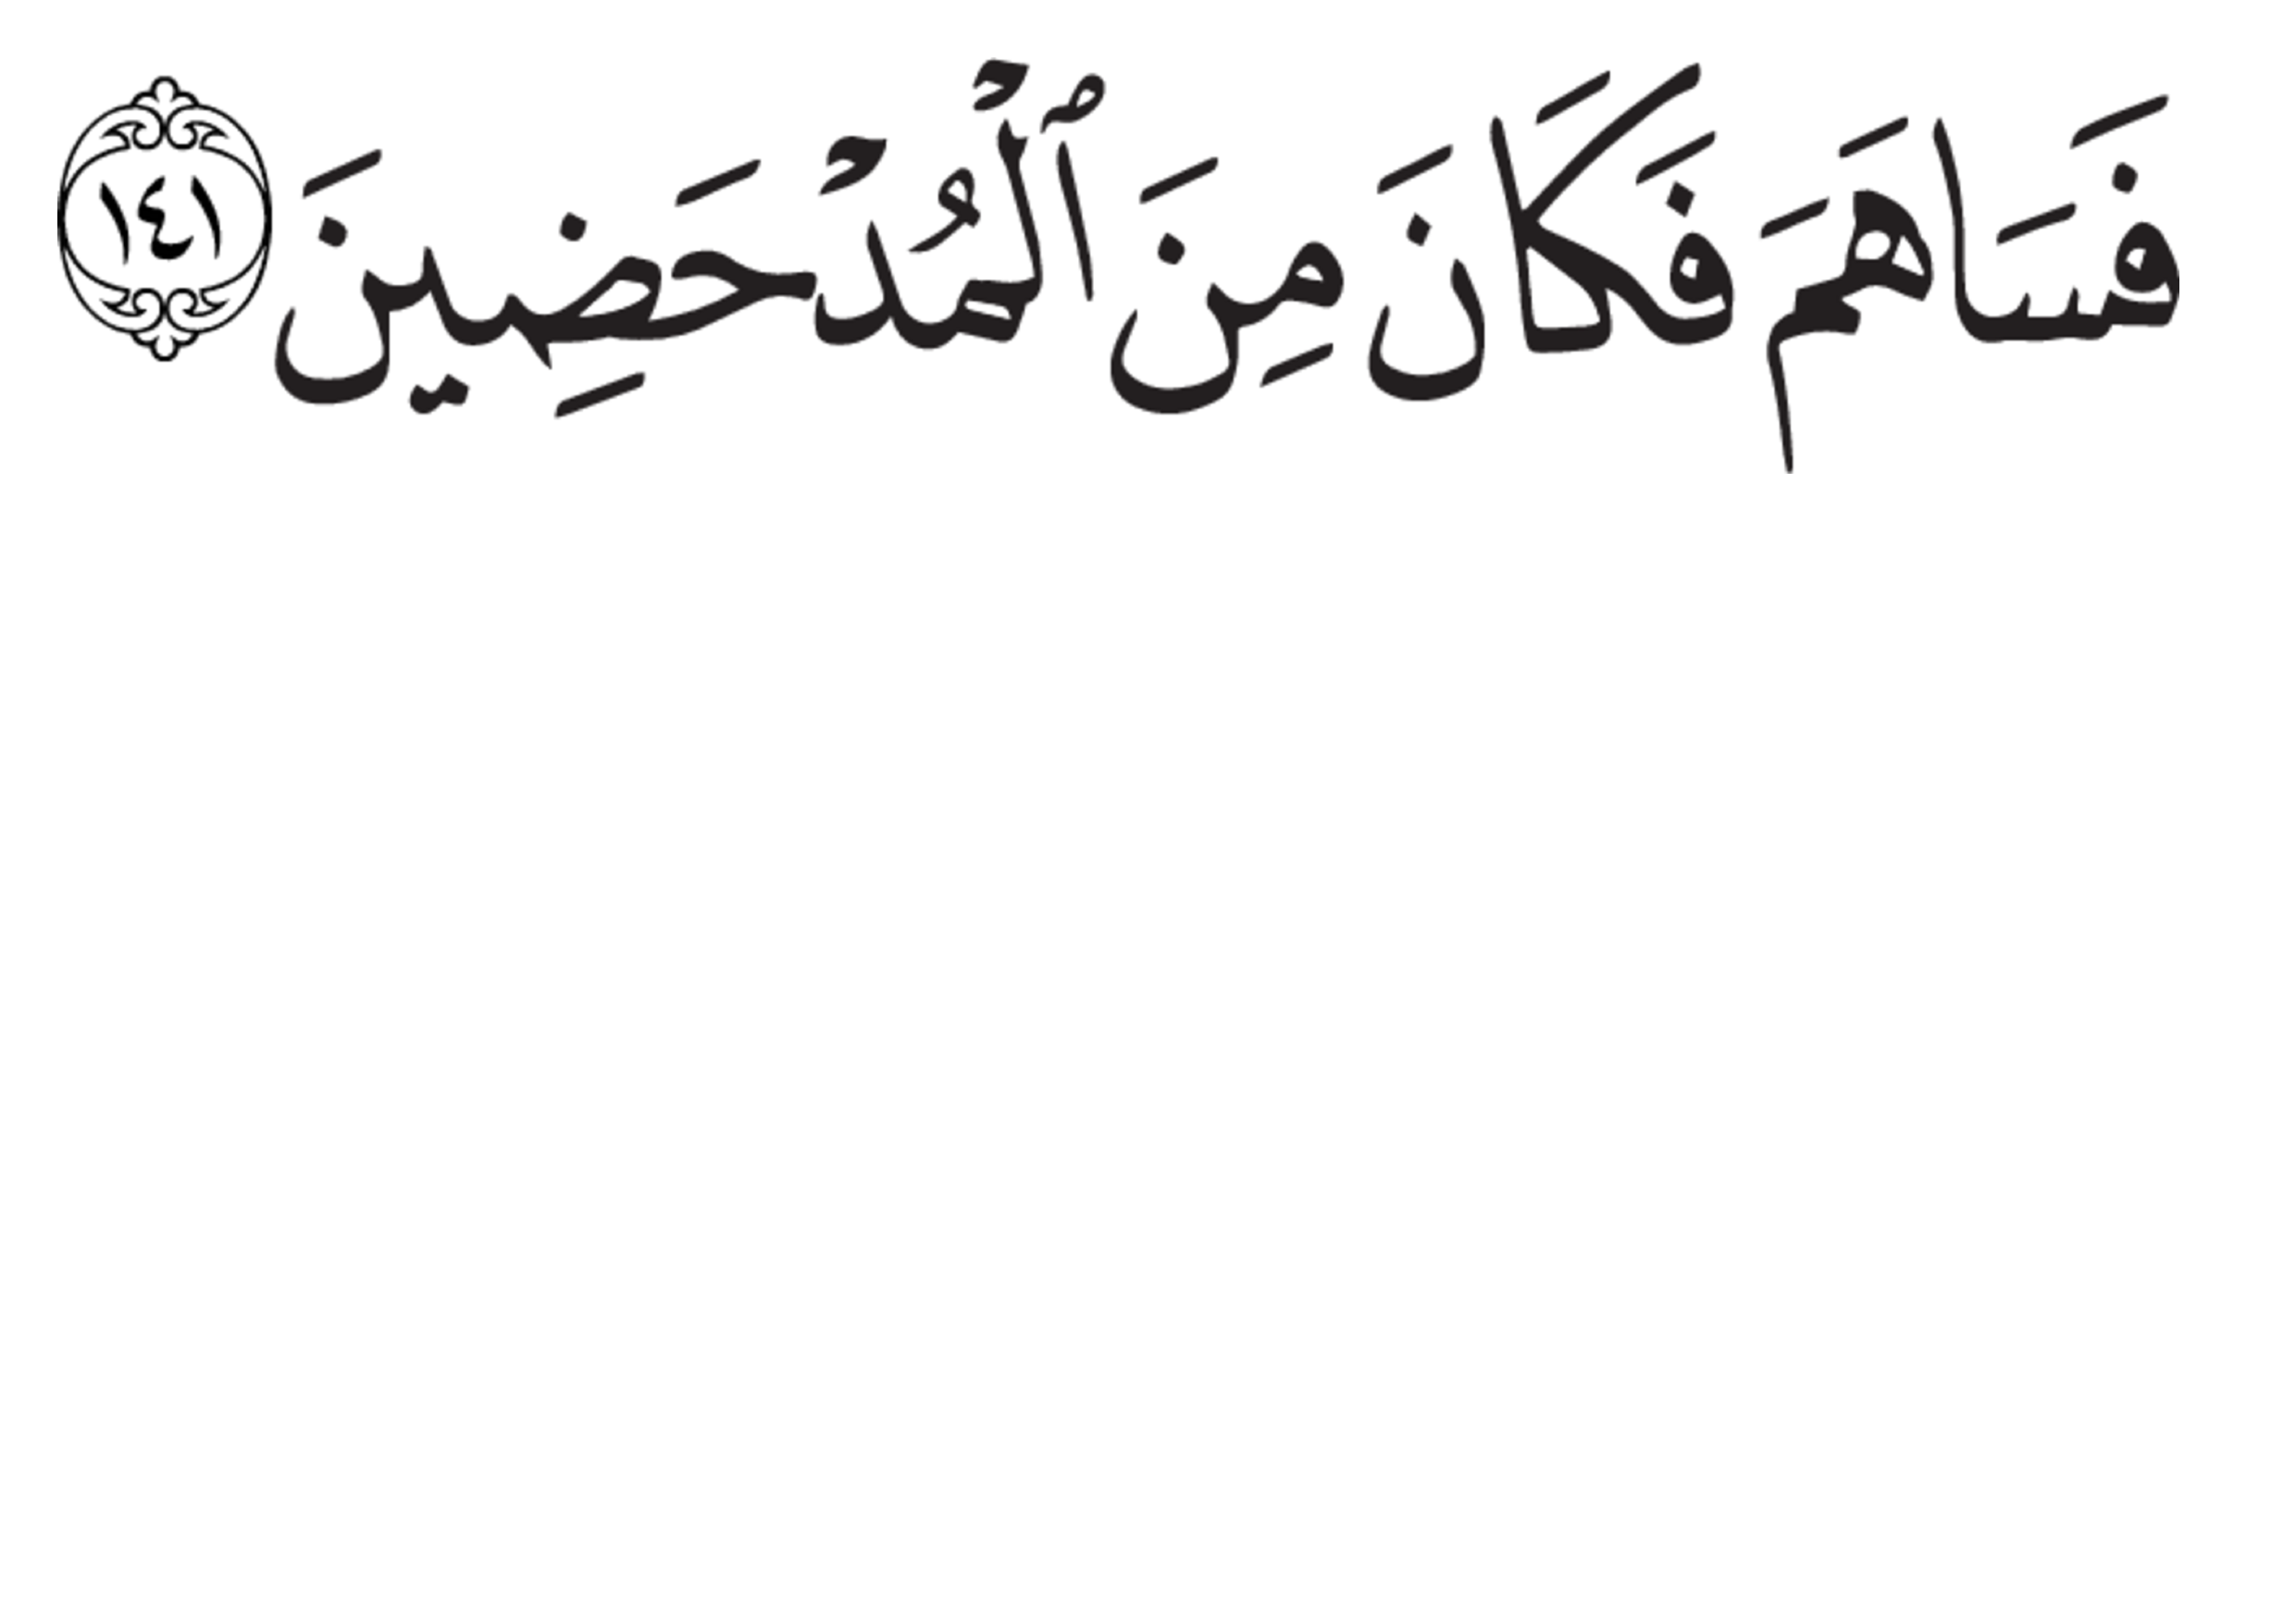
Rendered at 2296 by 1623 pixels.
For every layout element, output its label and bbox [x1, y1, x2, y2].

picture [57, 57, 2179, 474]
